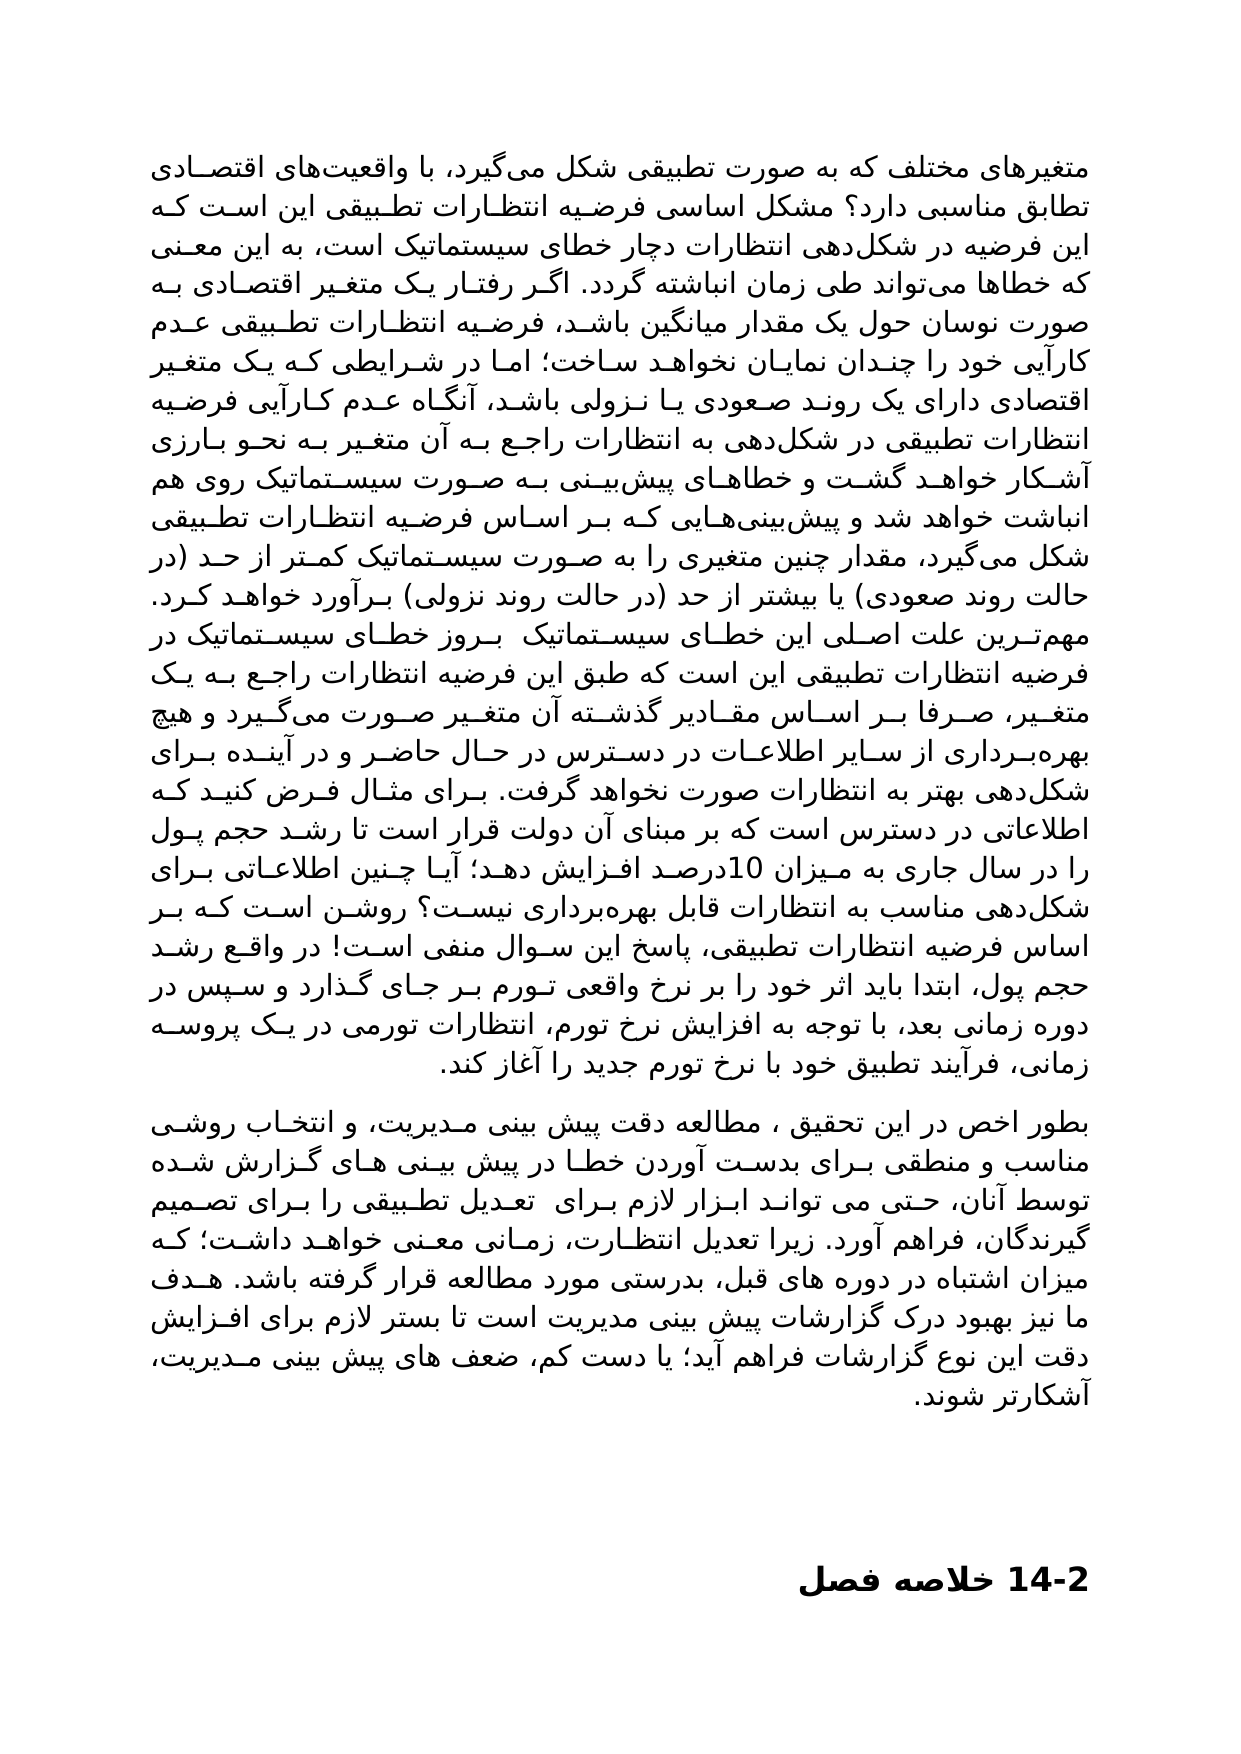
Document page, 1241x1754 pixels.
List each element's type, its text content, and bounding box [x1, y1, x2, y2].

text 14-2 خلاصه فصل [150, 1561, 1090, 1600]
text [150, 150, 1090, 1080]
text بطور اخص در این تحقیق ، مطالعه دقت پیش بینی مدیریت، و انتخاب روشی مناسب و منطقی برای بدست آوردن خطا در پیش بینی های گزارش شده توسط آنان، حتی می تواند ابزار لازم برای تعدیل تطبیقی را برای تصمیم گیرندگان، فراهم آورد. زیرا تعدیل انتظارت، زمانی معنی خواهد داشت؛ که میزان اشتباه در دوره های قبل، بدرستی مورد مطالعه قرار گرفته باشد. هدف ما نیز بهبود درک گزارشات پیش بینی مدیریت است تا بستر لازم برای افزایش دقت این نوع گزارشات فراهم آید؛ یا دست کم، ضعف های پیش بینی مدیریت، آشکارتر شوند. [150, 1106, 1090, 1412]
